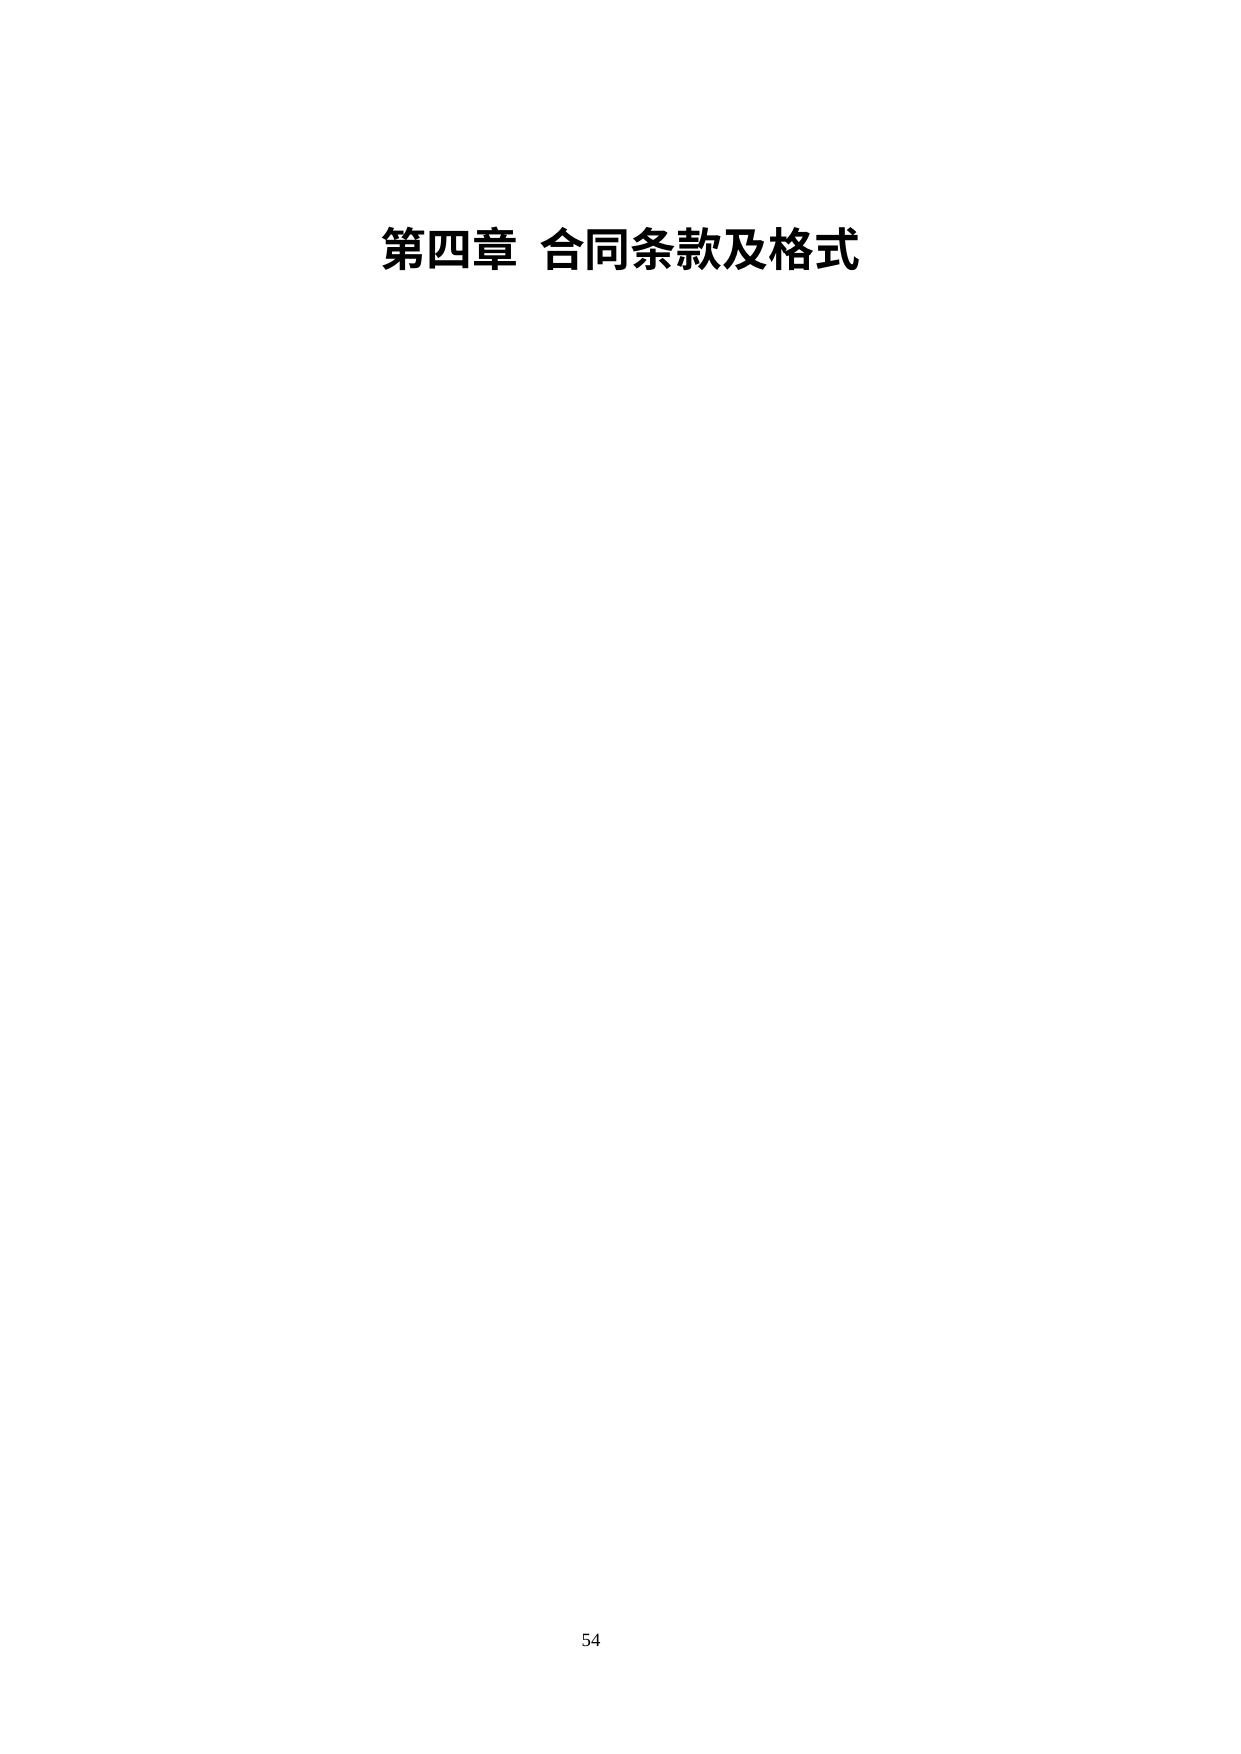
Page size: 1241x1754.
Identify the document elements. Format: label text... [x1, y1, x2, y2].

subtitle 第四章 合同条款及格式 [130, 197, 1110, 295]
